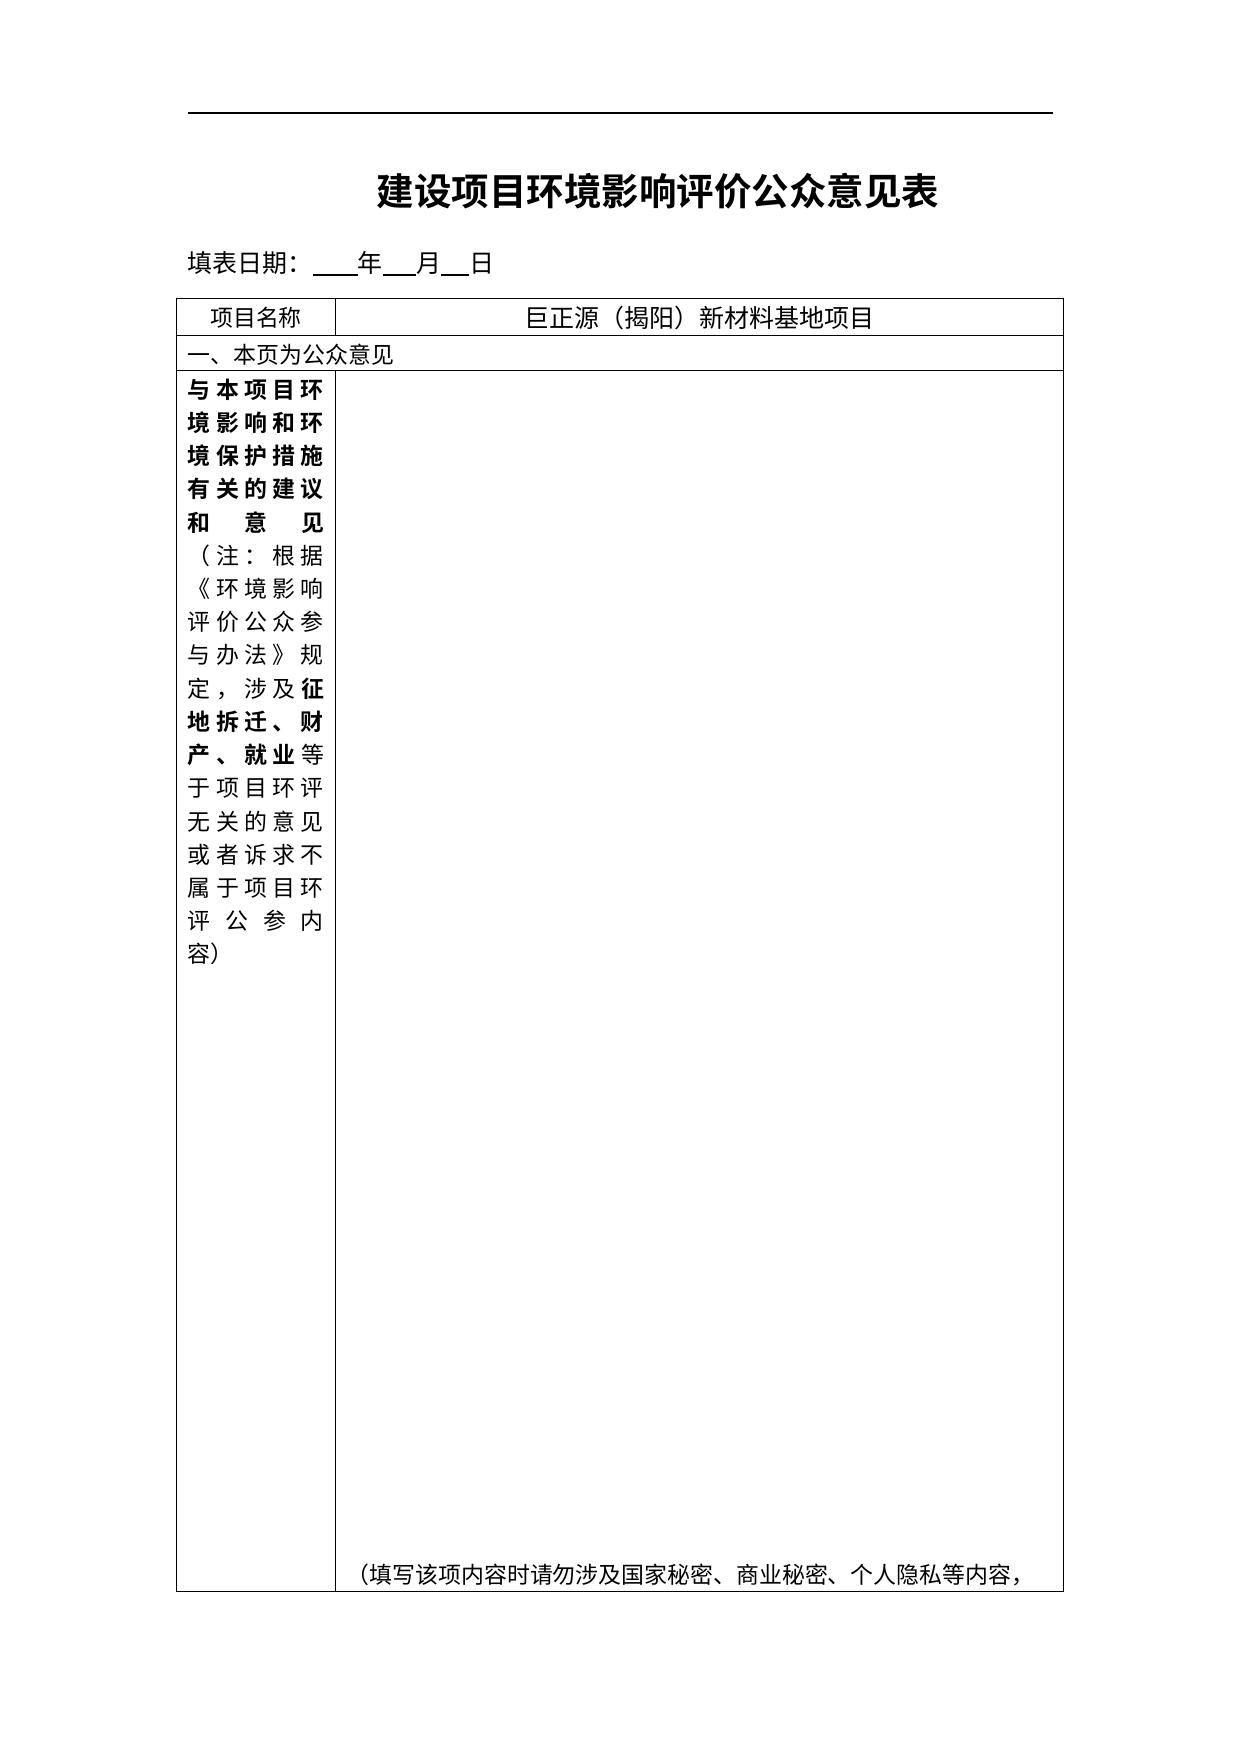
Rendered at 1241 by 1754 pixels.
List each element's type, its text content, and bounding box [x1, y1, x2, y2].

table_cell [177, 371, 335, 1591]
text 填表日期： 年 月 日 [187, 243, 1053, 279]
table_header 巨正源（揭阳）新材料基地项目 [336, 299, 1063, 335]
table_cell 一、本页为公众意见 [177, 336, 1063, 370]
text 建设项目环境影响评价公众意见表 [187, 162, 1053, 216]
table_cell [336, 371, 1063, 1591]
table_header 项目名称 [177, 299, 335, 335]
